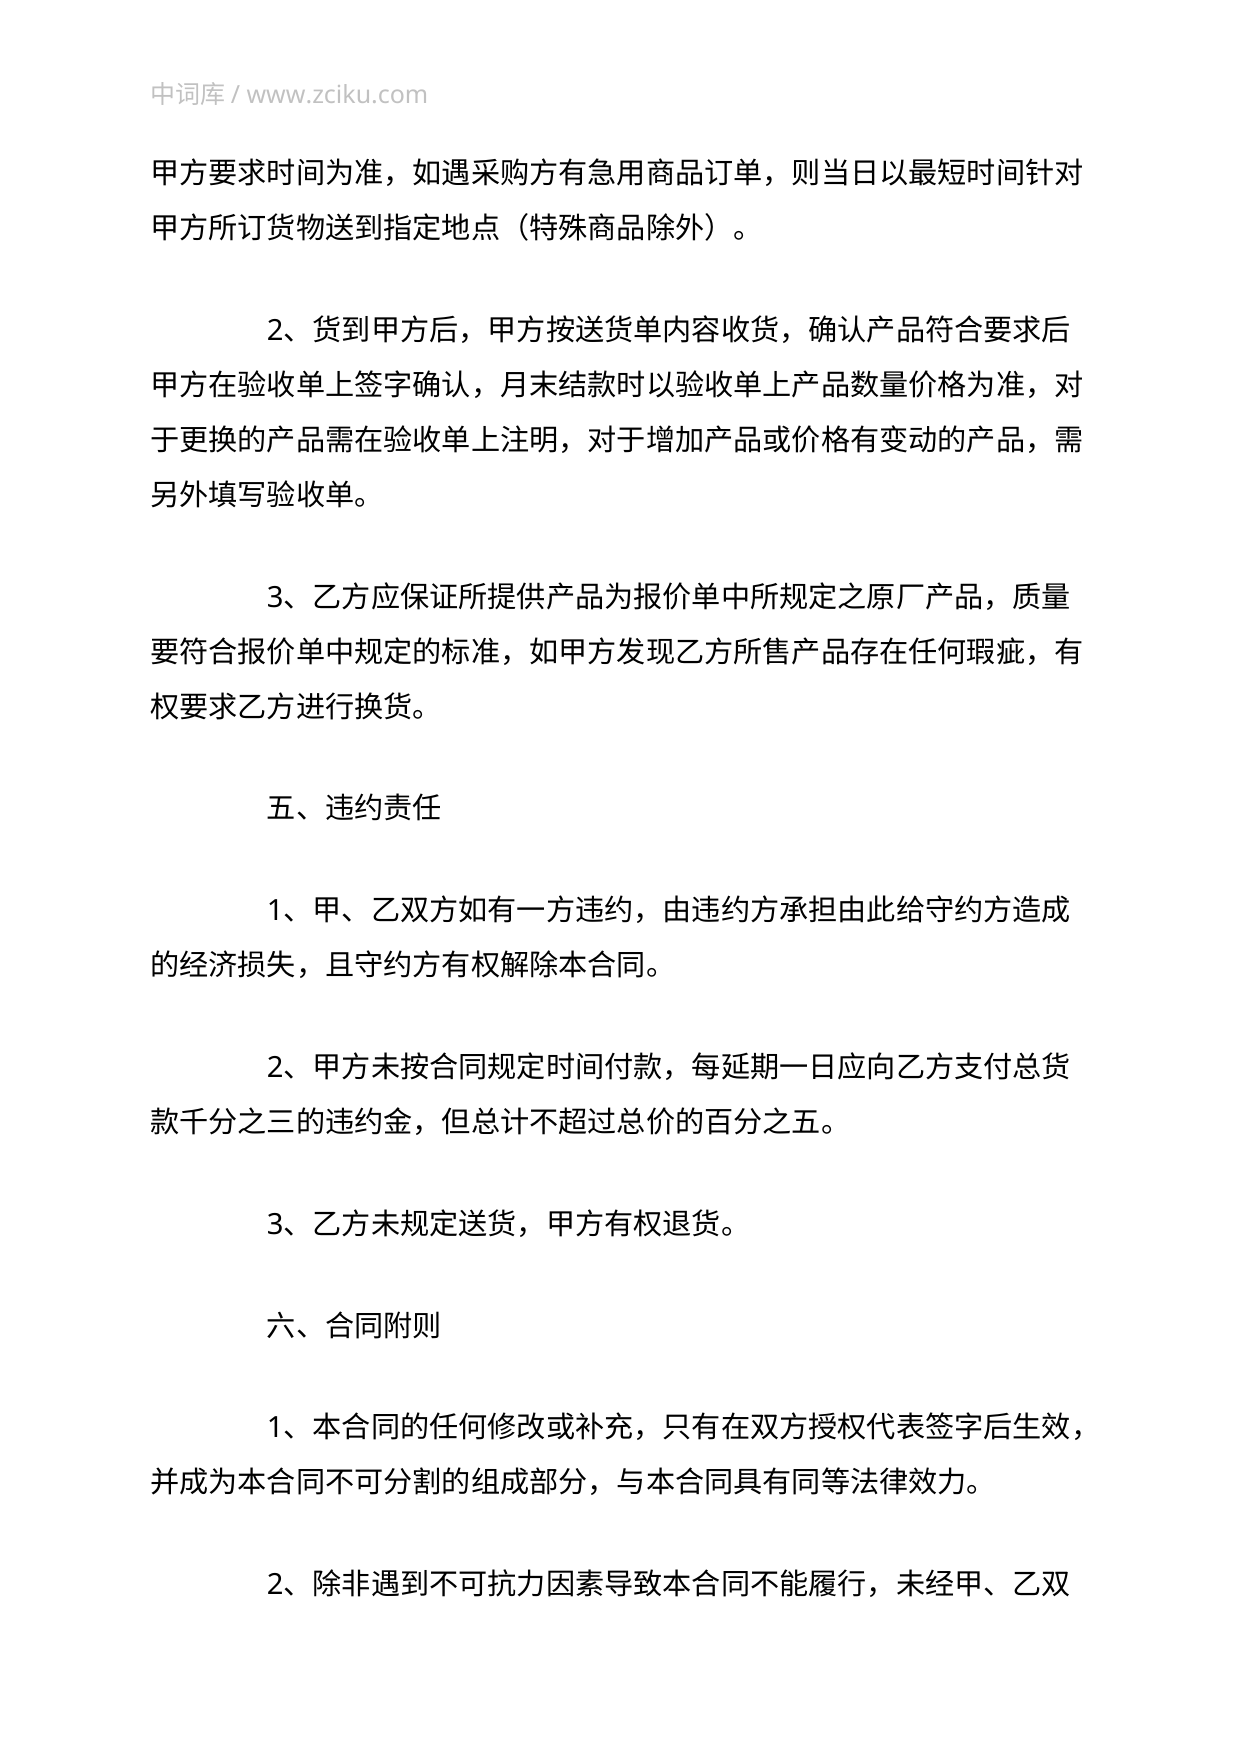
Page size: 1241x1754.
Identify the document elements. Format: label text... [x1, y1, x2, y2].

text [150, 1561, 1090, 1603]
text 2、甲方未按合同规定时间付款，每延期一日应向乙方支付总货款千分之三的违约金，但总计不超过总价的百分之五。 [150, 1043, 1090, 1141]
text 3、乙方未规定送货，甲方有权退货。 [150, 1200, 1090, 1243]
text 2、货到甲方后，甲方按送货单内容收货，确认产品符合要求后甲方在验收单上签字确认，月末结款时以验收单上产品数量价格为准，对于更换的产品需在验收单上注明，对于增加产品或价格有变动的产品，需另外填写验收单。 [150, 307, 1090, 514]
text 六、合同附则 [150, 1302, 1090, 1344]
text 五、违约责任 [150, 785, 1090, 827]
text 3、乙方应保证所提供产品为报价单中所规定之原厂产品，质量要符合报价单中规定的标准，如甲方发现乙方所售产品存在任何瑕疵，有权要求乙方进行换货。 [150, 573, 1090, 725]
text 1、本合同的任何修改或补充，只有在双方授权代表签字后生效，并成为本合同不可分割的组成部分，与本合同具有同等法律效力。 [150, 1404, 1090, 1501]
text 1、甲、乙双方如有一方违约，由违约方承担由此给守约方造成的经济损失，且守约方有权解除本合同。 [150, 887, 1090, 984]
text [150, 150, 1090, 247]
